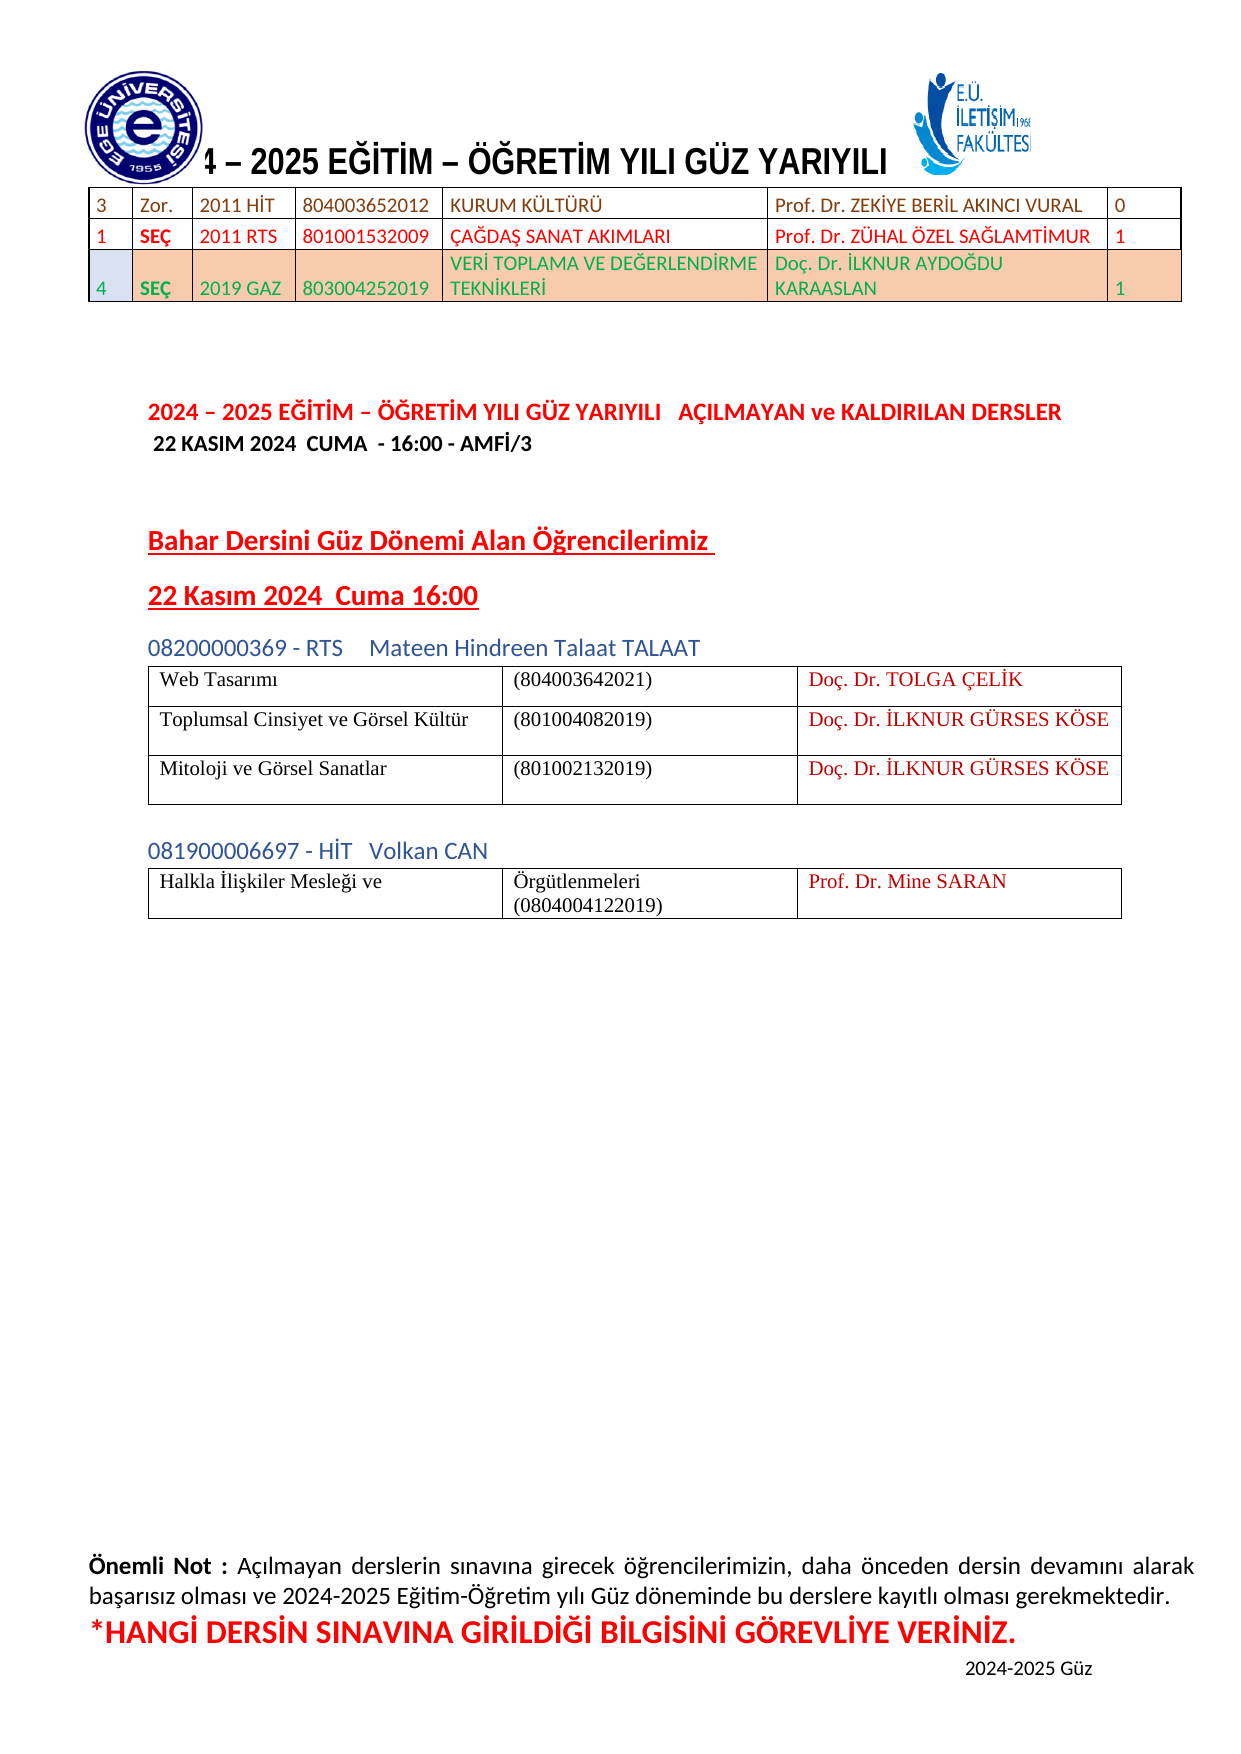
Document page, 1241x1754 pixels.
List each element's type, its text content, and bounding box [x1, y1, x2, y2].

table_cell 3 [90, 188, 132, 218]
text Bahar Dersini Güz Dönemi Alan Öğrencilerimiz [148, 522, 1122, 558]
table_header Örgütlenmeleri (0804004122019) [503, 869, 797, 917]
table_header Prof. Dr. Mine SARAN [798, 869, 1121, 917]
table_cell 0 [1108, 188, 1180, 218]
text 22 Kasım 2024 Cuma 16:00 [148, 577, 1122, 613]
table_cell SEÇ [133, 219, 192, 249]
table_cell VERİ TOPLAMA VE DEĞERLENDİRME TEKNİKLERİ [443, 250, 767, 301]
table_cell (801004082019) [503, 707, 797, 755]
text 08200000369 - RTS Mateen Hindreen Talaat TALAAT [148, 633, 1122, 663]
table_cell 1 [1108, 250, 1181, 301]
table_cell (801002132019) [503, 756, 797, 804]
table_header (804003642021) [503, 667, 797, 706]
table_cell Mitoloji ve Görsel Sanatlar [149, 756, 502, 804]
table_cell 804003652012 [296, 188, 442, 218]
table_cell 4 [90, 250, 132, 301]
table_cell 2011 HİT [193, 188, 295, 218]
table_cell ÇAĞDAŞ SANAT AKIMLARI [443, 219, 767, 249]
table_header Halkla İlişkiler Mesleği ve [149, 869, 502, 917]
table_cell 801001532009 [296, 219, 442, 249]
table_header Web Tasarımı [149, 667, 502, 706]
table_cell Prof. Dr. ZEKİYE BERİL AKINCI VURAL [768, 188, 1107, 218]
text 22 KASIM 2024 CUMA - 16:00 - AMFİ/3 [148, 429, 1122, 457]
table_header Doç. Dr. TOLGA ÇELİK [798, 667, 1121, 706]
table_cell Toplumsal Cinsiyet ve Görsel Kültür [149, 707, 502, 755]
table_cell Zor. [133, 188, 192, 218]
table_cell 803004252019 [296, 250, 442, 301]
table_cell SEÇ [133, 250, 192, 301]
picture [80, 65, 206, 187]
table_cell Doç. Dr. İLKNUR AYDOĞDU KARAASLAN [768, 250, 1107, 301]
table_cell Doç. Dr. İLKNUR GÜRSES KÖSE [798, 756, 1121, 804]
table_cell 1 [1108, 219, 1180, 249]
text 2024 – 2025 EĞİTİM – ÖĞRETİM YILI GÜZ YARIYILI AÇILMAYAN ve KALDIRILAN DERSLER [148, 396, 1122, 426]
table_cell Prof. Dr. ZÜHAL ÖZEL SAĞLAMTİMUR [768, 219, 1107, 249]
table_cell 2011 RTS [193, 219, 295, 249]
table_cell 2019 GAZ [193, 250, 295, 301]
table_cell KURUM KÜLTÜRÜ [443, 188, 767, 218]
text 081900006697 - HİT Volkan CAN [148, 835, 1122, 866]
table_cell 1 [90, 219, 132, 249]
table_cell Doç. Dr. İLKNUR GÜRSES KÖSE [798, 707, 1121, 755]
